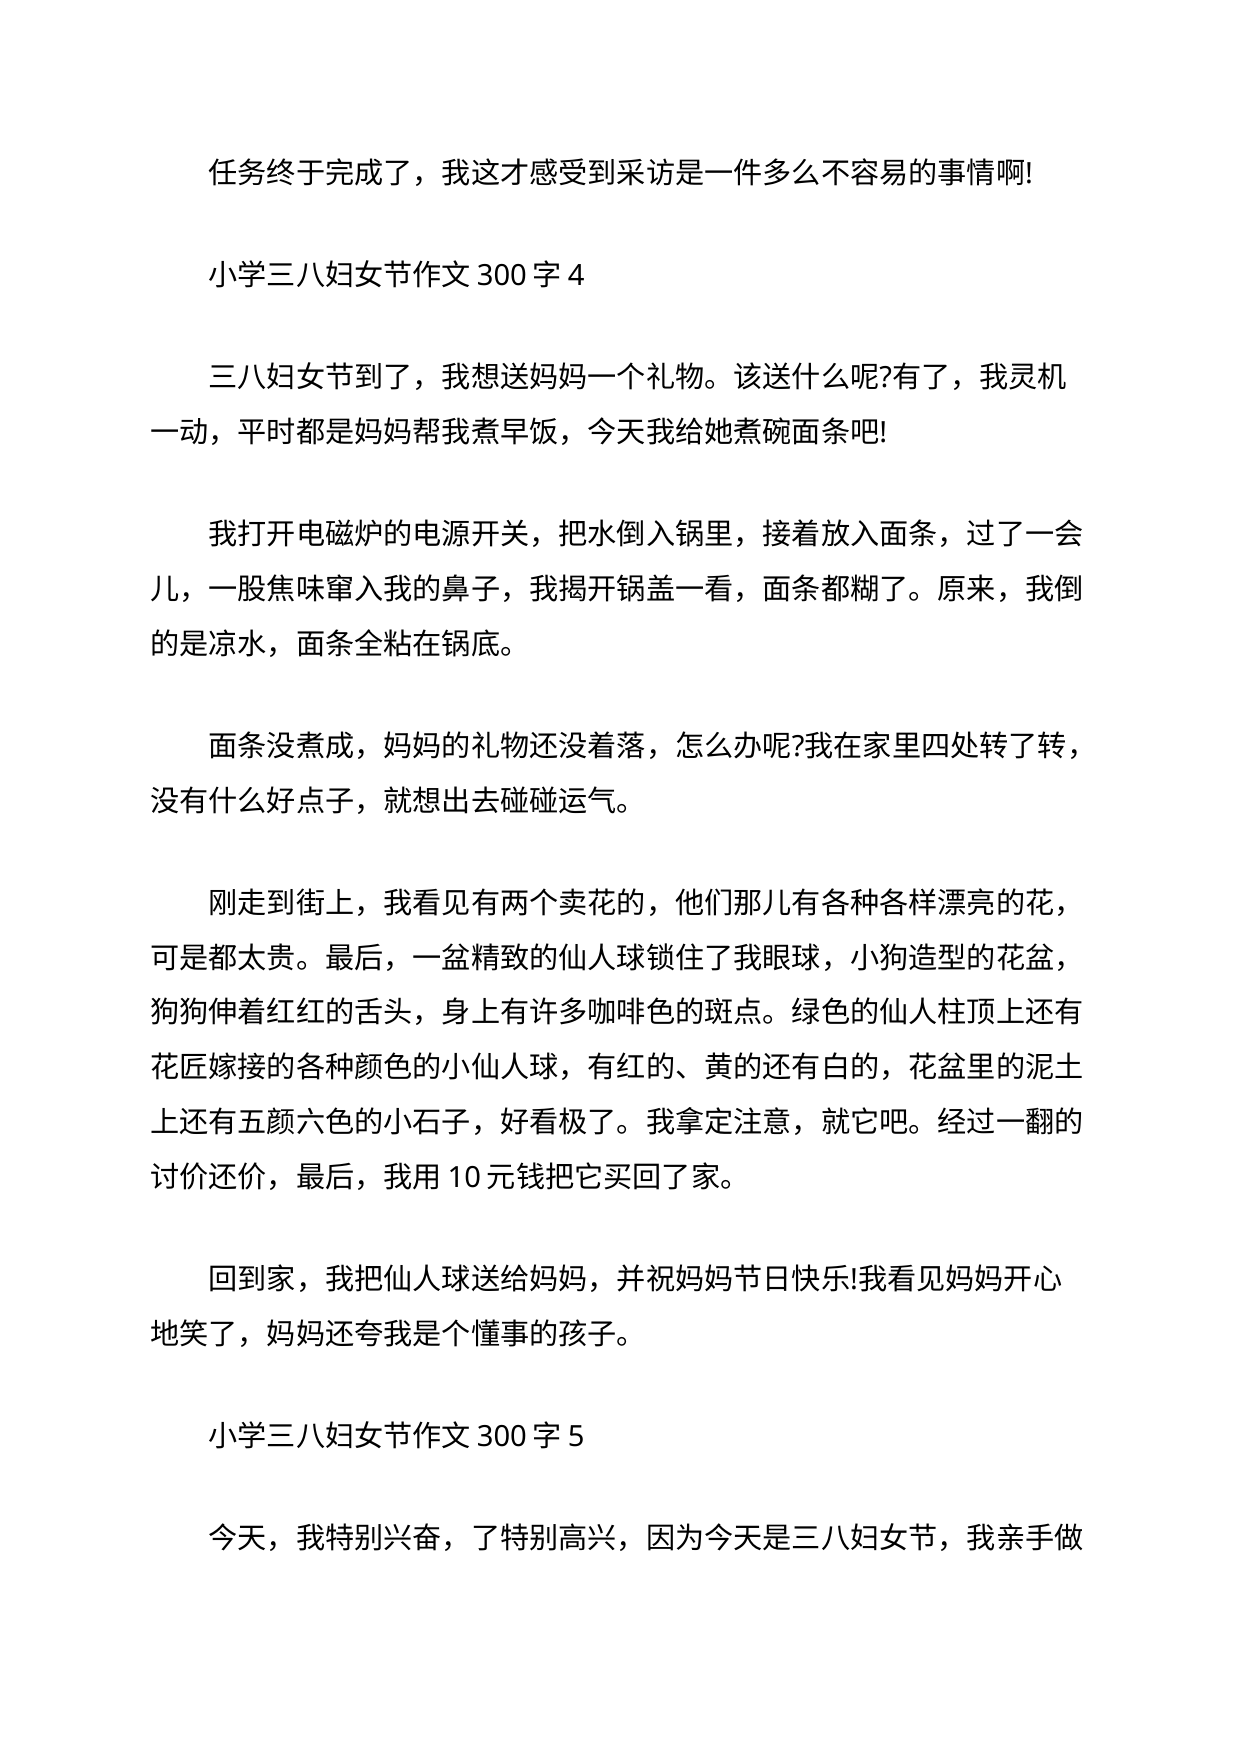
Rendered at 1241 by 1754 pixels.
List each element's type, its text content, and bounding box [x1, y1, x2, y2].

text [150, 1514, 1090, 1557]
text 三八妇女节到了，我想送妈妈一个礼物。该送什么呢?有了，我灵机一动，平时都是妈妈帮我煮早饭，今天我给她煮碗面条吧! [150, 354, 1090, 451]
text 刚走到街上，我看见有两个卖花的，他们那儿有各种各样漂亮的花，可是都太贵。最后，一盆精致的仙人球锁住了我眼球，小狗造型的花盆，狗狗伸着红红的舌头，身上有许多咖啡色的斑点。绿色的仙人柱顶上还有花匠嫁接的各种颜色的小仙人球，有红的、黄的还有白的，花盆里的泥土上还有五颜六色的小石子，好看极了。我拿定注意，就它吧。经过一翻的讨价还价，最后，我用10元钱把它买回了家。 [150, 879, 1090, 1196]
text 小学三八妇女节作文300字4 [150, 252, 1090, 294]
text 面条没煮成，妈妈的礼物还没着落，怎么办呢?我在家里四处转了转，没有什么好点子，就想出去碰碰运气。 [150, 722, 1090, 820]
text 小学三八妇女节作文300字5 [150, 1412, 1090, 1455]
text 我打开电磁炉的电源开关，把水倒入锅里，接着放入面条，过了一会儿，一股焦味窜入我的鼻子，我揭开锅盖一看，面条都糊了。原来，我倒的是凉水，面条全粘在锅底。 [150, 511, 1090, 663]
text 回到家，我把仙人球送给妈妈，并祝妈妈节日快乐!我看见妈妈开心地笑了，妈妈还夸我是个懂事的孩子。 [150, 1256, 1090, 1353]
text 任务终于完成了，我这才感受到采访是一件多么不容易的事情啊! [150, 150, 1090, 192]
